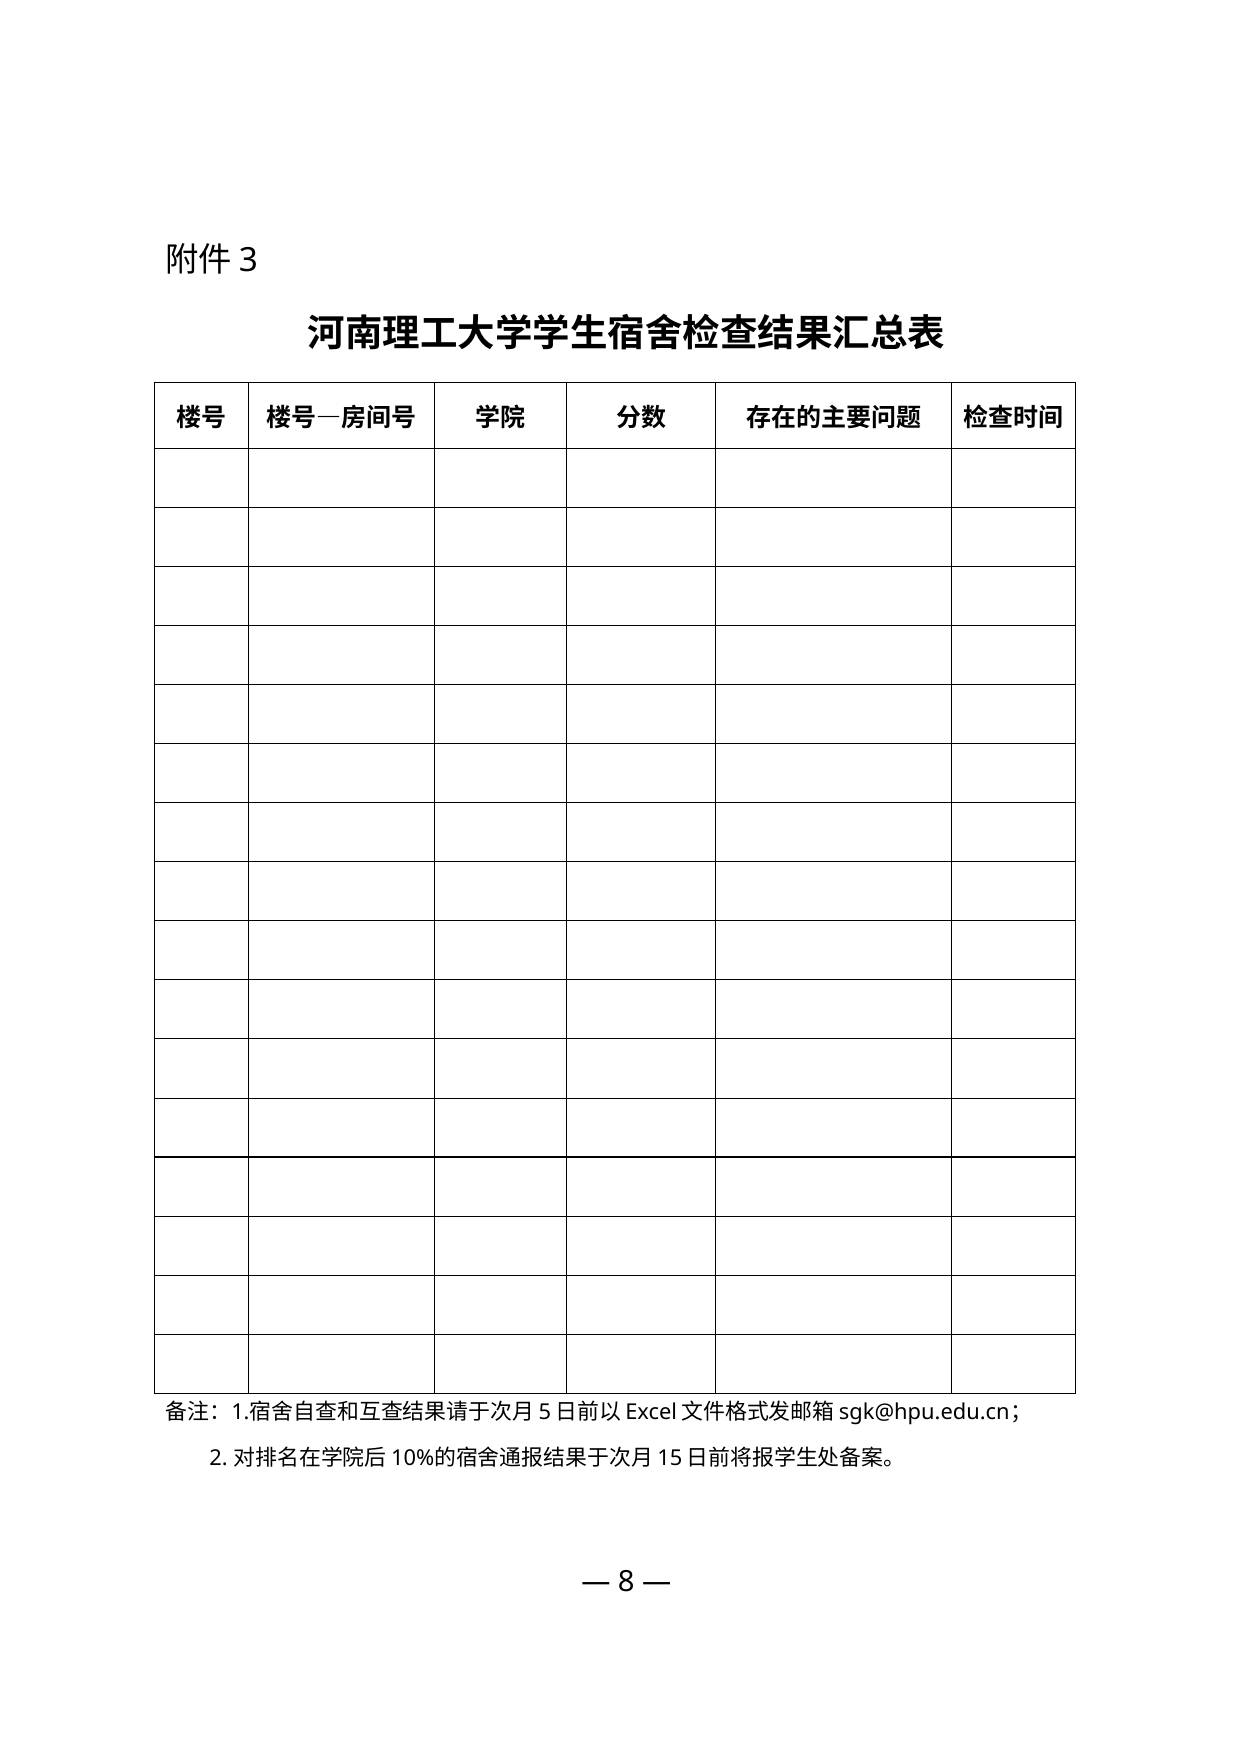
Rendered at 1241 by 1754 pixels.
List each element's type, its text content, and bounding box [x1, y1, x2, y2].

table_cell [952, 921, 1075, 979]
table_cell [567, 508, 715, 566]
table_cell [435, 921, 566, 979]
table_cell [155, 980, 248, 1038]
text 附件3 [165, 233, 1087, 281]
table_cell [435, 862, 566, 920]
table_cell [249, 1099, 434, 1156]
table_cell [952, 1099, 1075, 1156]
table_cell [249, 449, 434, 507]
table_header 学院 [435, 383, 566, 448]
table_cell [952, 980, 1075, 1038]
table_cell [952, 1158, 1075, 1216]
table_cell [155, 1217, 248, 1274]
table_cell [567, 626, 715, 684]
table_cell [249, 862, 434, 920]
table_cell [567, 567, 715, 625]
table_cell [435, 1276, 566, 1334]
table_cell [155, 1335, 248, 1393]
table_cell [716, 567, 951, 625]
table_cell [155, 508, 248, 566]
table_cell [716, 921, 951, 979]
table_cell [155, 685, 248, 743]
table_cell [567, 1217, 715, 1274]
table_cell [155, 1276, 248, 1334]
table_header 存在的主要问题 [716, 383, 951, 448]
table_cell [567, 1335, 715, 1393]
text 2. 对排名在学院后10%的宿舍通报结果于次月15日前将报学生处备案。 [209, 1440, 1087, 1472]
table_header 分数 [567, 383, 715, 448]
table_cell [155, 803, 248, 861]
table_cell [716, 1217, 951, 1274]
table_cell [435, 744, 566, 802]
table_cell [716, 626, 951, 684]
table_cell [716, 1099, 951, 1156]
table_cell [155, 1039, 248, 1097]
table_cell [567, 803, 715, 861]
table_cell [716, 1158, 951, 1216]
table_cell [155, 449, 248, 507]
table_cell [249, 1217, 434, 1274]
table_cell [435, 980, 566, 1038]
table_cell [249, 1039, 434, 1097]
table_cell [716, 803, 951, 861]
table_cell [716, 744, 951, 802]
table_cell [435, 685, 566, 743]
table_cell [716, 1276, 951, 1334]
table_cell [567, 1039, 715, 1097]
table_cell [435, 1099, 566, 1156]
table_cell [435, 1039, 566, 1097]
table_cell [567, 449, 715, 507]
table_header 检查时间 [952, 383, 1075, 448]
table_header 楼号 [155, 383, 248, 448]
table_cell [155, 626, 248, 684]
table_cell [249, 685, 434, 743]
table_cell [249, 1276, 434, 1334]
table_cell [952, 1217, 1075, 1274]
table_cell [716, 449, 951, 507]
table_cell [567, 744, 715, 802]
table_cell [567, 1158, 715, 1216]
table_cell [435, 449, 566, 507]
table_cell [155, 921, 248, 979]
table_cell [716, 1335, 951, 1393]
table_cell [567, 685, 715, 743]
text 备注：1.宿舍自查和互查结果请于次月5日前以Excel文件格式发邮箱sgk@hpu.edu.cn； [165, 1394, 1087, 1426]
table_cell [952, 862, 1075, 920]
table_cell [435, 1335, 566, 1393]
table_cell [567, 980, 715, 1038]
table_cell [435, 626, 566, 684]
table_cell [155, 862, 248, 920]
table_cell [435, 567, 566, 625]
table_cell [249, 744, 434, 802]
table_cell [249, 626, 434, 684]
table_cell [952, 1335, 1075, 1393]
table_cell [952, 626, 1075, 684]
table_cell [952, 449, 1075, 507]
table_cell [155, 1158, 248, 1216]
table_cell [952, 1039, 1075, 1097]
table_cell [952, 567, 1075, 625]
table_cell [952, 1276, 1075, 1334]
table_cell [952, 508, 1075, 566]
table_cell [249, 921, 434, 979]
table_cell [249, 803, 434, 861]
table_cell [435, 1217, 566, 1274]
table_cell [716, 508, 951, 566]
text 河南理工大学学生宿舍检查结果汇总表 [165, 303, 1087, 357]
table_cell [952, 803, 1075, 861]
table_cell [249, 567, 434, 625]
table_cell [249, 1335, 434, 1393]
table_cell [249, 508, 434, 566]
table_cell [567, 921, 715, 979]
table_cell [716, 1039, 951, 1097]
table_cell [249, 1158, 434, 1216]
table_cell [716, 980, 951, 1038]
table_cell [435, 803, 566, 861]
table_cell [567, 1099, 715, 1156]
table_cell [567, 1276, 715, 1334]
table_cell [435, 508, 566, 566]
table_cell [716, 862, 951, 920]
table_cell [952, 685, 1075, 743]
table_cell [155, 744, 248, 802]
table_cell [435, 1158, 566, 1216]
table_cell [952, 744, 1075, 802]
table_cell [155, 1099, 248, 1156]
table_header 楼号—房间号 [249, 383, 434, 448]
table_cell [249, 980, 434, 1038]
table_cell [567, 862, 715, 920]
table_cell [155, 567, 248, 625]
table_cell [716, 685, 951, 743]
